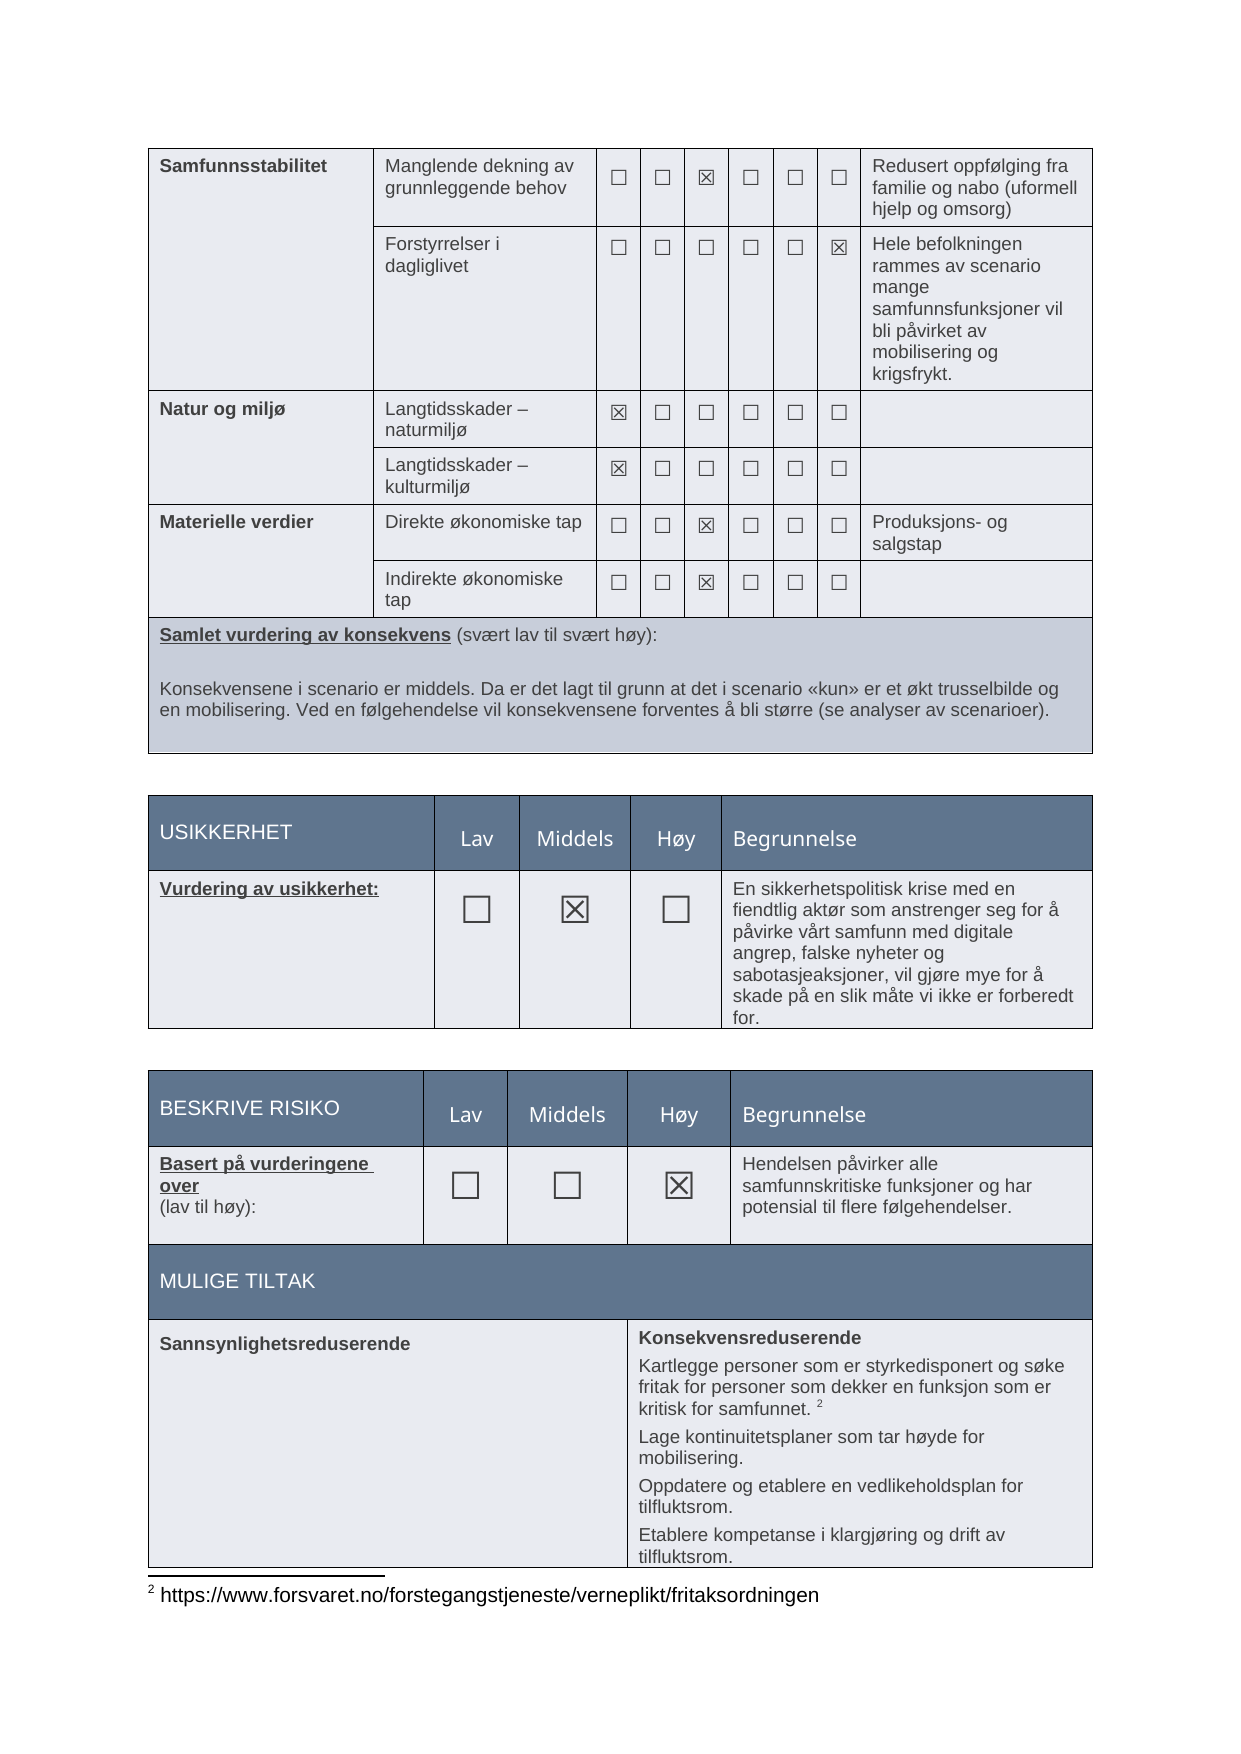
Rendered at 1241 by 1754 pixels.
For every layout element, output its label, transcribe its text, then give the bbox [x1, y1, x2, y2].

table_cell Basert på vurderingene over (lav til høy): [149, 1147, 423, 1244]
table_cell Produksjons- og salgstap [861, 505, 1092, 560]
table_cell MULIGE TILTAK [149, 1245, 1092, 1319]
table_cell Langtidsskader – naturmiljø [374, 391, 596, 447]
table_header Høy [628, 1071, 730, 1146]
table_cell Samfunnsstabilitet [149, 149, 373, 390]
table_cell Direkte økonomiske tap [374, 505, 596, 560]
table_header BESKRIVE RISIKO [149, 1071, 423, 1146]
table_cell Hele befolkningen rammes av scenario mange samfunnsfunksjoner vil bli påvirket av mobilisering og krigsfrykt. [861, 227, 1092, 390]
table_header Middels [520, 796, 630, 870]
table_cell Redusert oppfølging fra familie og nabo (uformell hjelp og omsorg) [861, 149, 1092, 226]
table_cell Vurdering av usikkerhet: [149, 871, 434, 1028]
table_cell Indirekte økonomiske tap [374, 561, 596, 617]
table_cell [861, 561, 1092, 617]
table_cell Samlet vurdering av konsekvens (svært lav til svært høy): Konsekvensene i scenario er middels. Da er det lagt til grunn at det i scenario «kun» er et økt trusselbilde og en mobilisering. Ved en følgehendelse vil konsekvensene forventes å bli større (se analyser av scenarioer). [149, 618, 1092, 752]
table_header Høy [631, 796, 721, 870]
table_header Lav [424, 1071, 507, 1146]
table_cell Langtidsskader – kulturmiljø [374, 448, 596, 504]
table_cell Materielle verdier [149, 505, 373, 617]
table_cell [628, 1320, 1092, 1567]
table_header USIKKERHET [149, 796, 434, 870]
table_cell Natur og miljø [149, 391, 373, 504]
table_cell En sikkerhetspolitisk krise med en fiendtlig aktør som anstrenger seg for å påvirke vårt samfunn med digitale angrep, falske nyheter og sabotasjeaksjoner, vil gjøre mye for å skade på en slik måte vi ikke er forberedt for. [722, 871, 1092, 1028]
table_cell Manglende dekning av grunnleggende behov [374, 149, 596, 226]
table_header Middels [508, 1071, 627, 1146]
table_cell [149, 1320, 627, 1567]
table_header Begrunnelse [731, 1071, 1092, 1146]
table_header Lav [435, 796, 519, 870]
table_cell Hendelsen påvirker alle samfunnskritiske funksjoner og har potensial til flere følgehendelser. [731, 1147, 1092, 1244]
table_cell Forstyrrelser i dagliglivet [374, 227, 596, 390]
table_cell [861, 448, 1092, 504]
table_header Begrunnelse [722, 796, 1092, 870]
table_cell [861, 391, 1092, 447]
